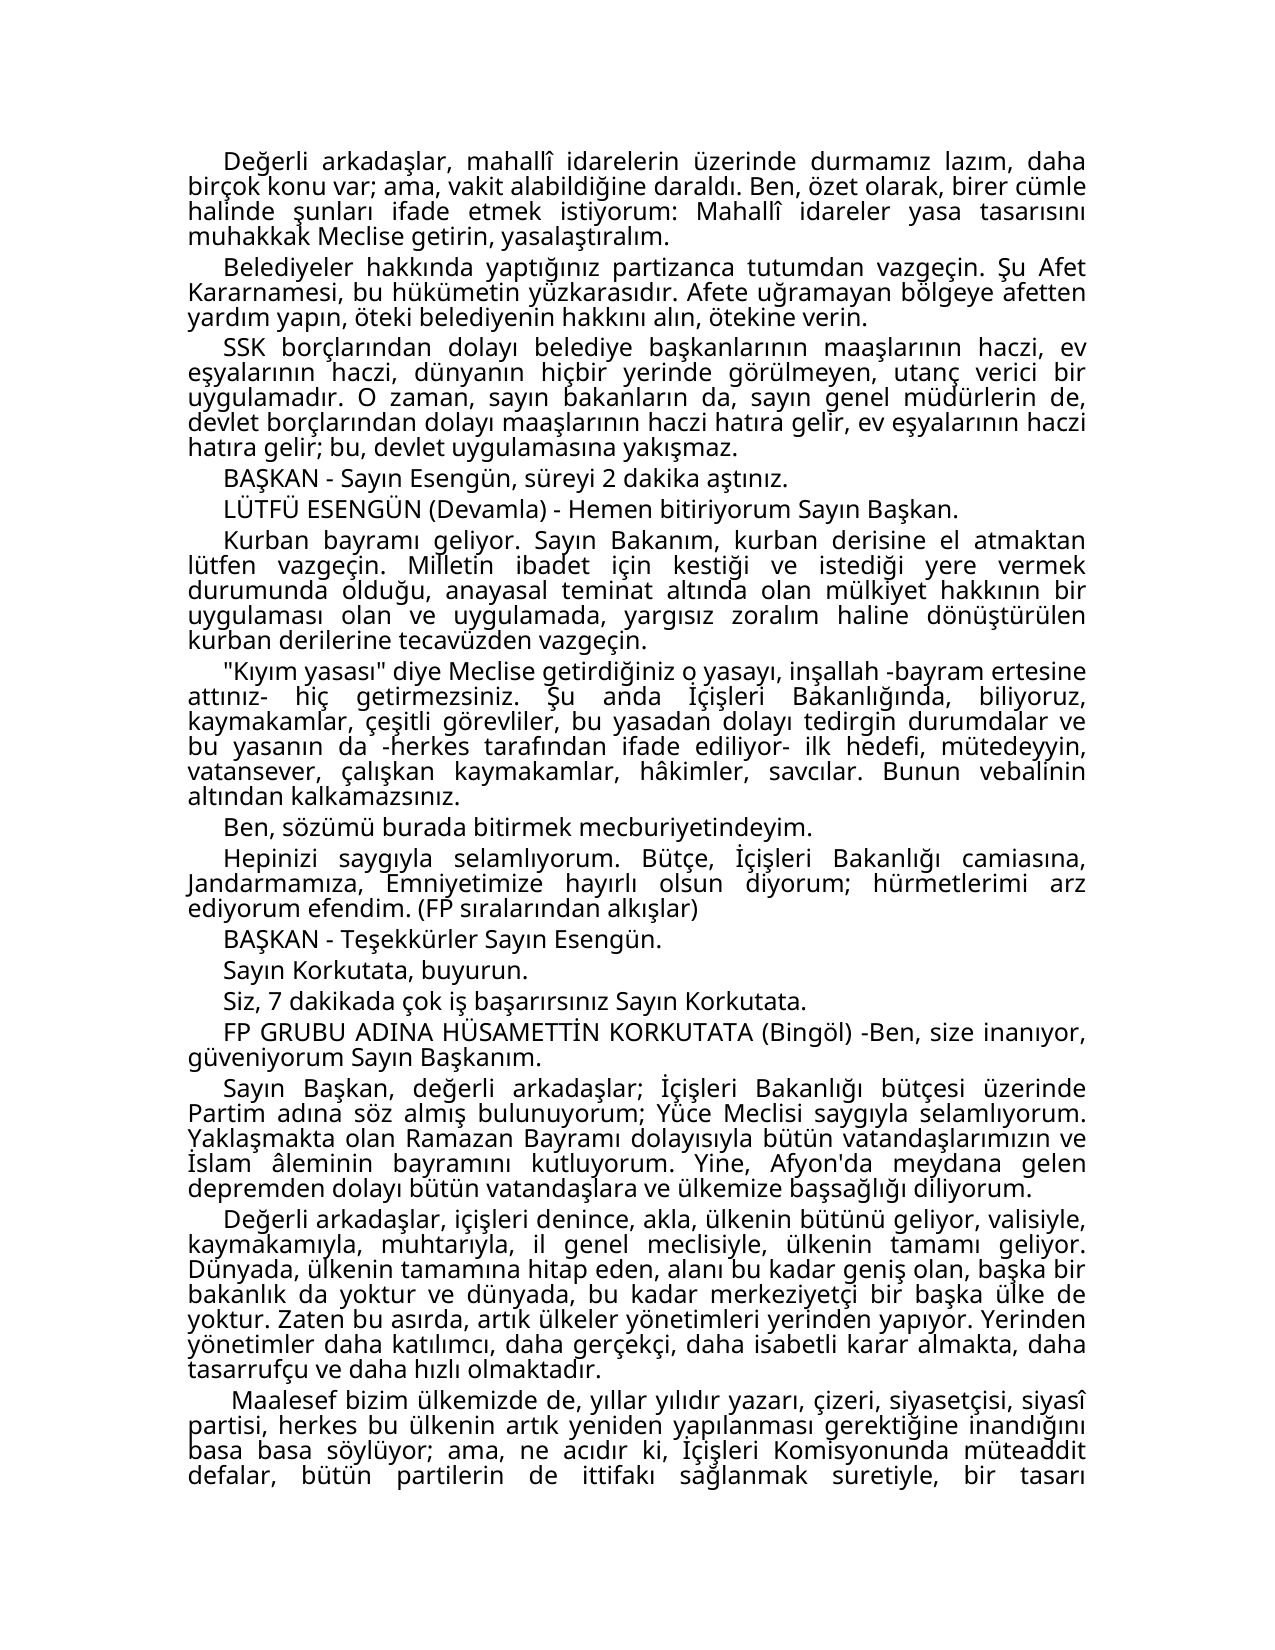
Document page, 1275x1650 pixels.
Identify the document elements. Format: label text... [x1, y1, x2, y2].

text Sayın Başkan, değerli arkadaşlar; İçişleri Bakanlığı bütçesi üzerinde Partim adına söz almış bulunuyorum; Yüce Meclisi saygıyla selamlıyorum. Yaklaşmakta olan Ramazan Bayramı dolayısıyla bütün vatandaşlarımızın ve İslam âleminin bayramını kutluyorum. Yine, Afyon'da meydana gelen depremden dolayı bütün vatandaşlara ve ülkemize başsağlığı diliyorum. [187, 1077, 1087, 1202]
text BAŞKAN - Teşekkürler Sayın Esengün. [187, 928, 1087, 953]
text "Kıyım yasası" diye Meclise getirdiğiniz o yasayı, inşallah -bayram ertesine attınız- hiç getirmezsiniz. Şu anda İçişleri Bakanlığında, biliyoruz, kaymakamlar, çeşitli görevliler, bu yasadan dolayı tedirgin durumdalar ve bu yasanın da -herkes tarafından ifade ediliyor- ilk hedefi, mütedeyyin, vatansever, çalışkan kaymakamlar, hâkimler, savcılar. Bunun vebalinin altından kalkamazsınız. [187, 661, 1087, 811]
text Değerli arkadaşlar, içişleri denince, akla, ülkenin bütünü geliyor, valisiyle, kaymakamıyla, muhtarıyla, il genel meclisiyle, ülkenin tamamı geliyor. Dünyada, ülkenin tamamına hitap eden, alanı bu kadar geniş olan, başka bir bakanlık da yoktur ve dünyada, bu kadar merkeziyetçi bir başka ülke de yoktur. Zaten bu asırda, artık ülkeler yönetimleri yerinden yapıyor. Yerinden yönetimler daha katılımcı, daha gerçekçi, daha isabetli karar almakta, daha tasarrufçu ve daha hızlı olmaktadır. [187, 1208, 1087, 1383]
text Belediyeler hakkında yaptığınız partizanca tutumdan vazgeçin. Şu Afet Kararnamesi, bu hükümetin yüzkarasıdır. Afete uğramayan bölgeye afetten yardım yapın, öteki belediyenin hakkını alın, ötekine verin. [187, 256, 1087, 331]
text SSK borçlarından dolayı belediye başkanlarının maaşlarının haczi, ev eşyalarının haczi, dünyanın hiçbir yerinde görülmeyen, utanç verici bir uygulamadır. O zaman, sayın bakanların da, sayın genel müdürlerin de, devlet borçlarından dolayı maaşlarının haczi hatıra gelir, ev eşyalarının haczi hatıra gelir; bu, devlet uygulamasına yakışmaz. [187, 337, 1087, 462]
text Hepinizi saygıyla selamlıyorum. Bütçe, İçişleri Bakanlığı camiasına, Jandarmamıza, Emniyetimize hayırlı olsun diyorum; hürmetlerimi arz ediyorum efendim. (FP sıralarından alkışlar) [187, 847, 1087, 922]
text LÜTFÜ ESENGÜN (Devamla) - Hemen bitiriyorum Sayın Başkan. [187, 499, 1087, 524]
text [187, 1389, 1087, 1489]
text Değerli arkadaşlar, mahallî idarelerin üzerinde durmamız lazım, daha birçok konu var; ama, vakit alabildiğine daraldı. Ben, özet olarak, birer cümle halinde şunları ifade etmek istiyorum: Mahallî idareler yasa tasarısını muhakkak Meclise getirin, yasalaştıralım. [187, 150, 1087, 250]
text Sayın Korkutata, buyurun. [187, 959, 1087, 984]
text Kurban bayramı geliyor. Sayın Bakanım, kurban derisine el atmaktan lütfen vazgeçin. Milletin ibadet için kestiği ve istediği yere vermek durumunda olduğu, anayasal teminat altında olan mülkiyet hakkının bir uygulaması olan ve uygulamada, yargısız zoralım haline dönüştürülen kurban derilerine tecavüzden vazgeçin. [187, 530, 1087, 655]
text Siz, 7 dakikada çok iş başarırsınız Sayın Korkutata. [187, 990, 1087, 1015]
text BAŞKAN - Sayın Esengün, süreyi 2 dakika aştınız. [187, 468, 1087, 493]
text FP GRUBU ADINA HÜSAMETTİN KORKUTATA (Bingöl) -Ben, size inanıyor, güveniyorum Sayın Başkanım. [187, 1021, 1087, 1071]
text Ben, sözümü burada bitirmek mecburiyetindeyim. [187, 817, 1087, 842]
